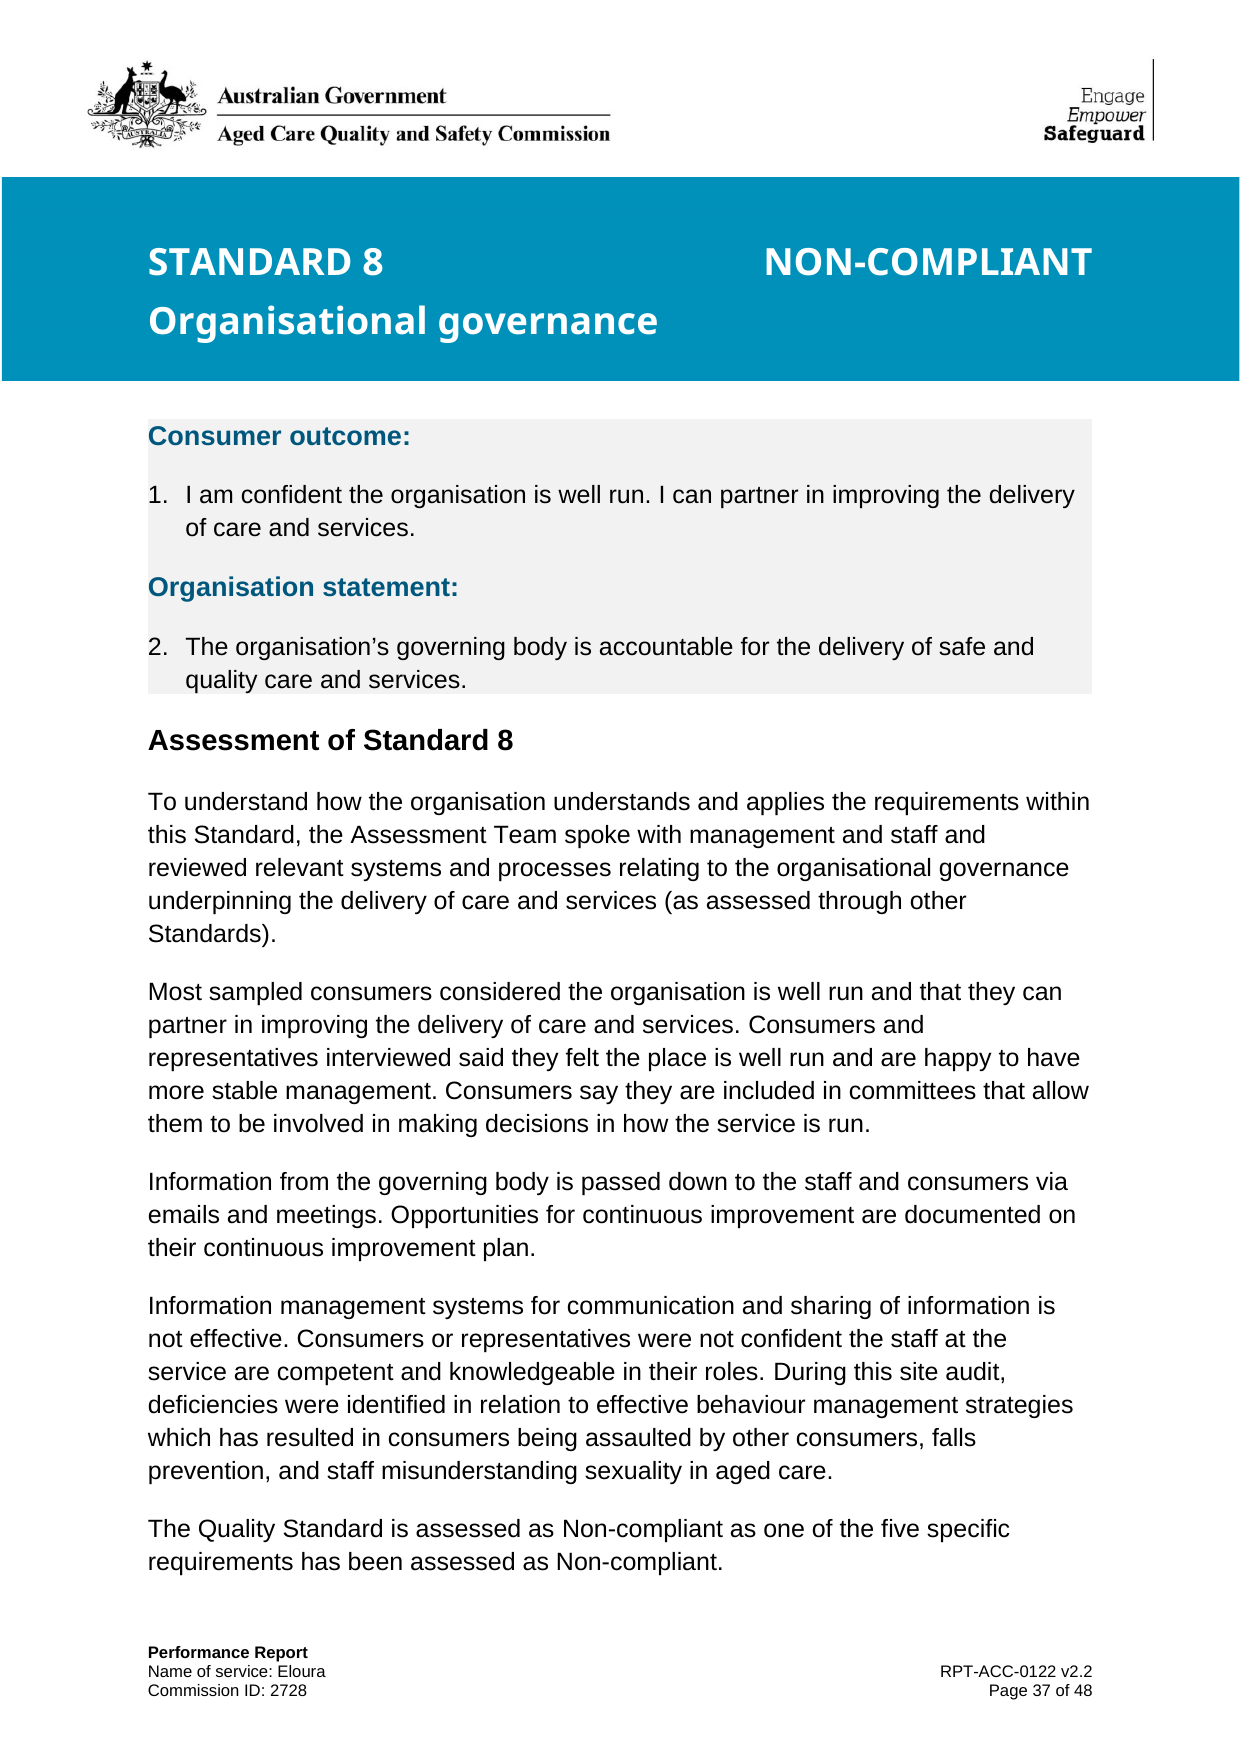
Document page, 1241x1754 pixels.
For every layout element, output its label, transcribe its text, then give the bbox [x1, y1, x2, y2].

text The Quality Standard is assessed as Non-compliant as one of the five specific requirements has been assessed as Non-compliant. [148, 1514, 1092, 1576]
subtitle STANDARD 8 NON-COMPLIANT Organisational governance [148, 236, 1092, 345]
text Information management systems for communication and sharing of information is not effective. Consumers or representatives were not confident the staff at the service are competent and knowledgeable in their roles. During this site audit, deficiencies were identified in relation to effective behaviour management strategies which has resulted in consumers being assaulted by other consumers, falls prevention, and staff misunderstanding sexuality in aged care. [148, 1291, 1092, 1485]
subtitle Assessment of Standard 8 [148, 723, 1092, 757]
text To understand how the organisation understands and applies the requirements within this Standard, the Assessment Team spoke with management and staff and reviewed relevant systems and processes relating to the organisational governance underpinning the delivery of care and services (as assessed through other Standards). [148, 787, 1092, 948]
list The organisation’s governing body is accountable for the delivery of safe and quality care and services. [148, 632, 1092, 694]
text Most sampled consumers considered the organisation is well run and that they can partner in improving the delivery of care and services. Consumers and representatives interviewed said they felt the place is well run and are happy to have more stable management. Consumers say they are included in committees that allow them to be involved in making decisions in how the service is run. [148, 977, 1092, 1138]
text Information from the governing body is passed down to the staff and consumers via emails and meetings. Opportunities for continuous improvement are documented on their continuous improvement plan. [148, 1167, 1092, 1262]
list I am confident the organisation is well run. I can partner in improving the delivery of care and services. [148, 480, 1092, 542]
subtitle Organisation statement: [148, 571, 1092, 603]
picture [1, 0, 1241, 169]
subtitle Consumer outcome: [148, 419, 1092, 451]
